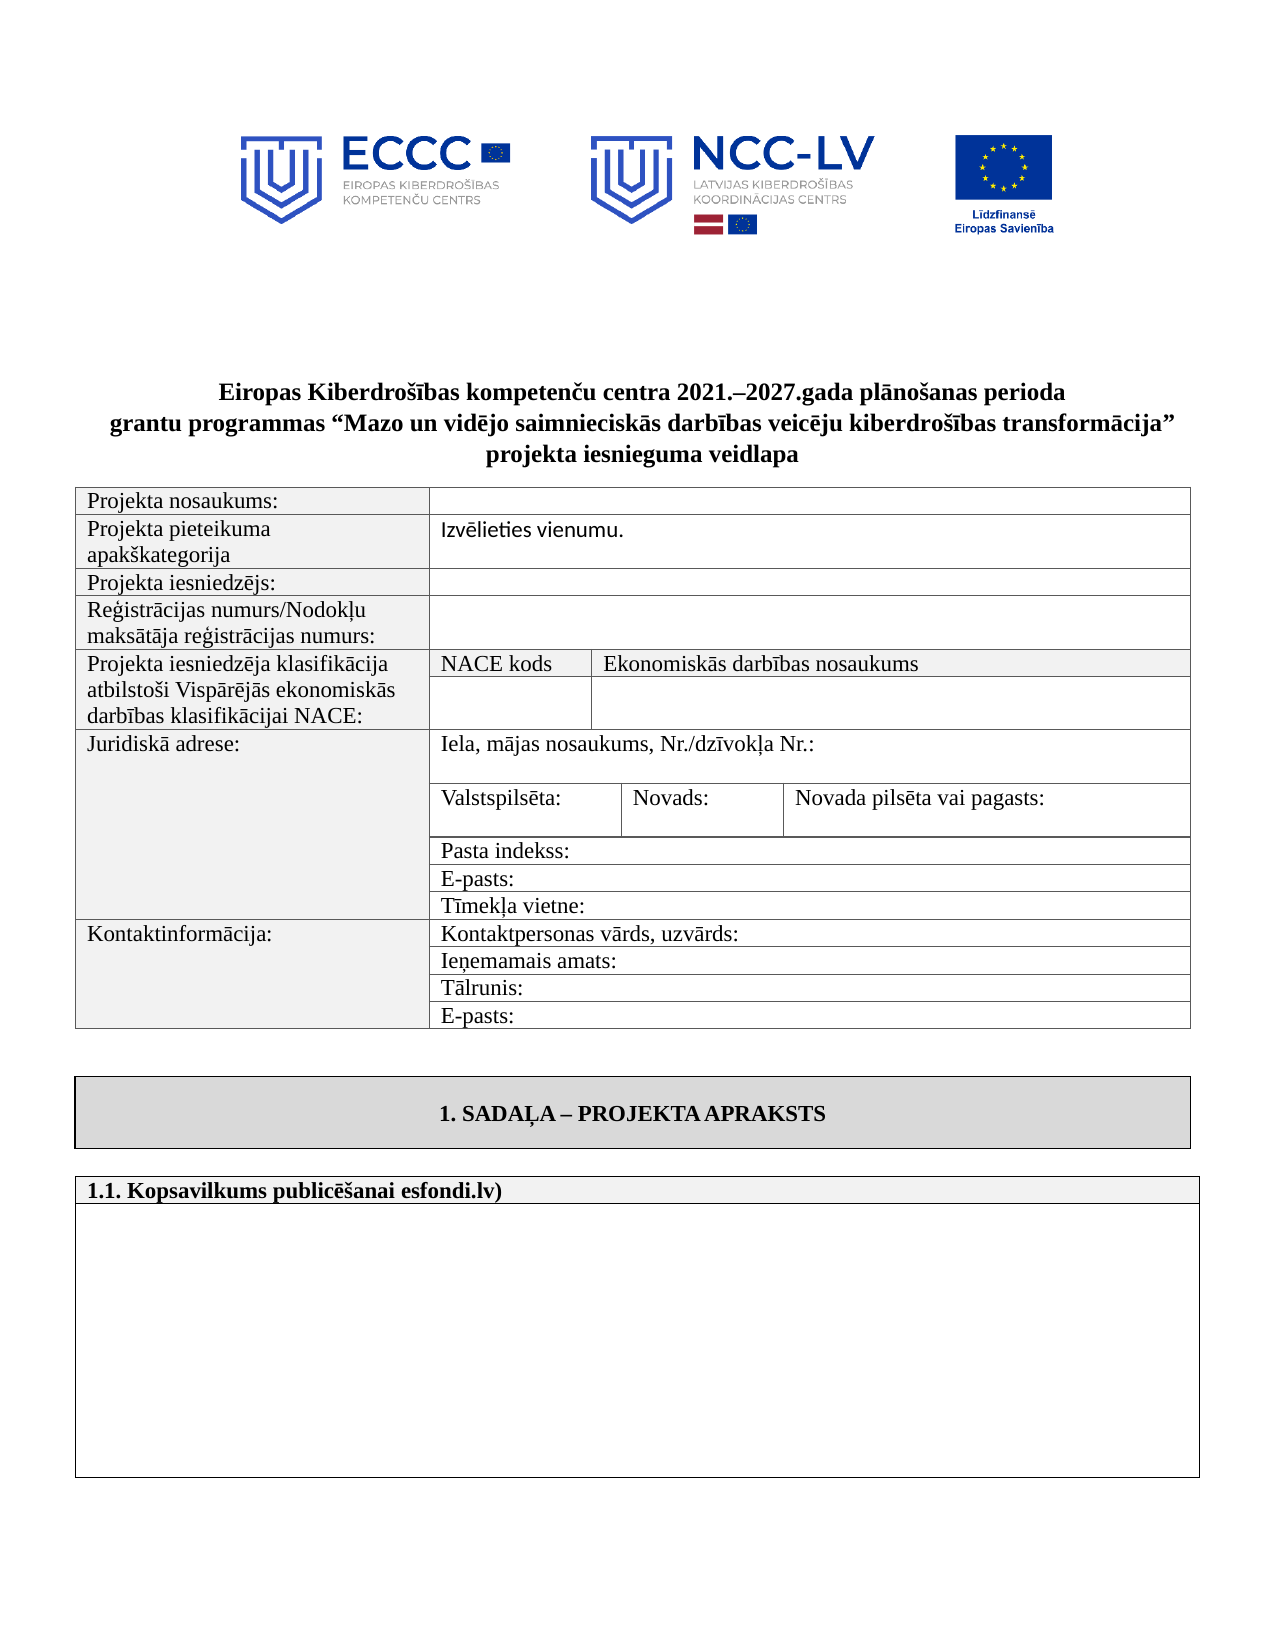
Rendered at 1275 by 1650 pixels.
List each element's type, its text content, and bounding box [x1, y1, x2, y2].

table_header 1. SADAĻA – PROJEKTA APRAKSTS [76, 1077, 1190, 1148]
table_cell E-pasts: [430, 1002, 1190, 1028]
table_cell Reģistrācijas numurs/Nodokļu maksātāja reģistrācijas numurs: [76, 596, 429, 649]
table_cell [592, 677, 1190, 729]
text grantu programmas “Mazo un vidējo saimnieciskās darbības veicēju kiberdrošības transformācija” projekta iesnieguma veidlapa [75, 408, 1209, 468]
text Eiropas Kiberdrošības kompetenču centra 2021.–2027.gada plānošanas perioda [75, 137, 1209, 406]
table_cell Valstspilsēta: [430, 784, 621, 836]
table_cell Kontaktpersonas vārds, uzvārds: [430, 920, 1190, 946]
table_cell [430, 569, 1190, 595]
table_cell Projekta pieteikuma apakškategorija [76, 515, 429, 568]
table_cell Juridiskā adrese: [76, 730, 429, 919]
table_header 1.1. Kopsavilkums publicēšanai esfondi.lv) [76, 1177, 1199, 1203]
table_cell Kontaktinformācija: [76, 920, 429, 1028]
table_cell [76, 1204, 1199, 1477]
table_cell Projekta iesniedzēja klasifikācija atbilstoši Vispārējās ekonomiskās darbības klasifikācijai NACE: [76, 650, 429, 729]
table_cell Ekonomiskās darbības nosaukums [592, 650, 1190, 676]
table_cell Tīmekļa vietne: [430, 892, 1190, 919]
table_cell Ieņemamais amats: [430, 947, 1190, 973]
table_cell [430, 677, 591, 729]
table_cell Novads: [622, 784, 783, 836]
table_cell NACE kods [430, 650, 591, 676]
table_cell [430, 596, 1190, 649]
table_cell E-pasts: [430, 865, 1190, 891]
table_cell Iela, mājas nosaukums, Nr./dzīvokļa Nr.: [430, 730, 1190, 783]
picture [161, 54, 1132, 311]
table_header [430, 488, 1190, 514]
table_cell Pasta indekss: [430, 838, 1190, 864]
table_cell Novada pilsēta vai pagasts: [784, 784, 1190, 836]
table_cell Projekta iesniedzējs: [76, 569, 429, 595]
table_cell Tālrunis: [430, 975, 1190, 1001]
table_header Projekta nosaukums: [76, 488, 429, 514]
